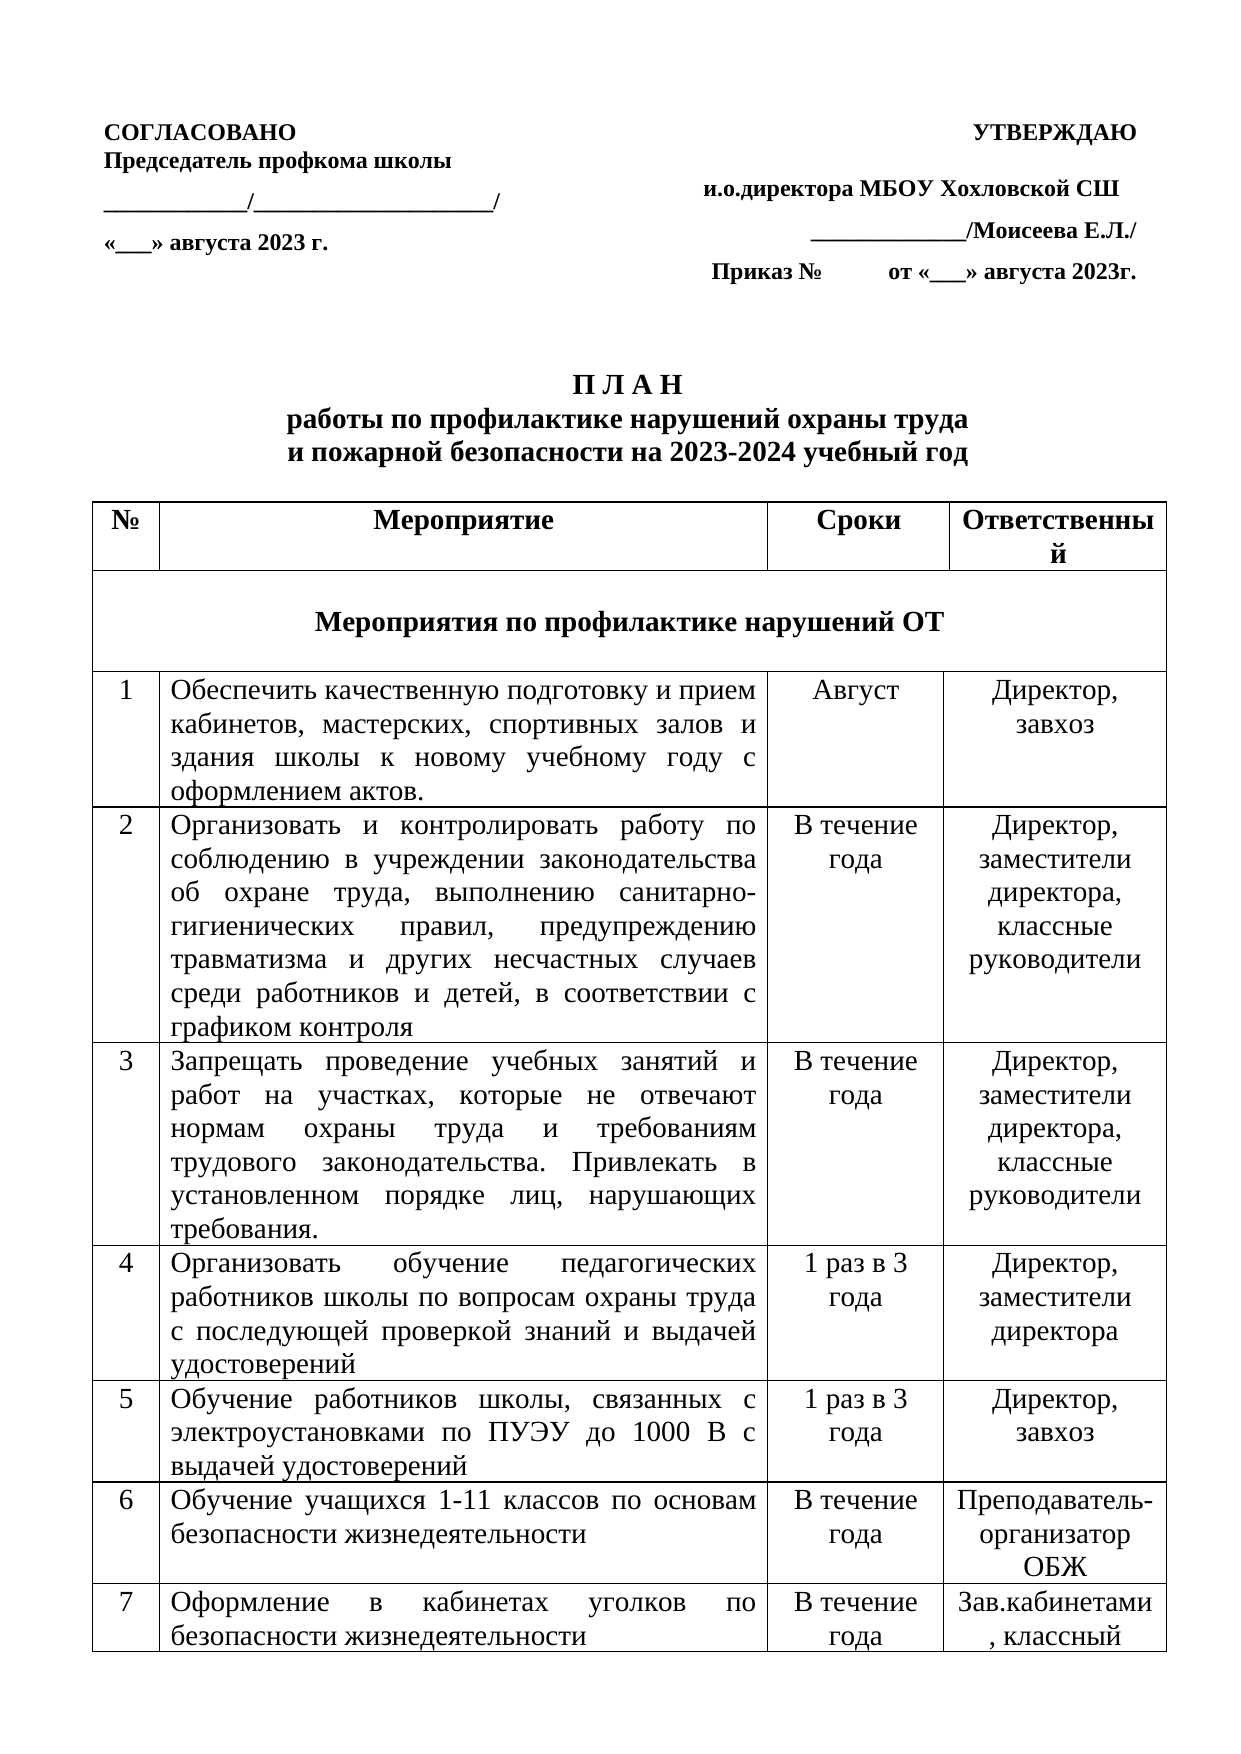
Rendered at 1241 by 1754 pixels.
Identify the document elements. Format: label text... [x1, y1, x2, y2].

table_cell Организовать и контролировать работу по соблюдению в учреждении законодательства об охране труда, выполнению санитарно-гигиенических правил, предупреждению травматизма и других несчастных случаев среди работников и детей, в соответствии с графиком контроля [160, 808, 767, 1042]
table_cell 6 [93, 1483, 159, 1583]
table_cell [160, 1584, 767, 1651]
table_cell Директор, заместители директора [944, 1246, 1166, 1380]
table_cell Директор, завхоз [944, 1381, 1166, 1481]
table_cell Запрещать проведение учебных занятий и работ на участках, которые не отвечают нормам охраны труда и требованиям трудового законодательства. Привлекать в установленном порядке лиц, нарушающих требования. [160, 1043, 767, 1244]
table_header Сроки [768, 503, 949, 569]
table_cell Директор, заместители директора, классные руководители [944, 808, 1166, 1042]
table_cell Обучение работников школы, связанных с электроустановками по ПУЭУ до 1000 В с выдачей удостоверений [160, 1381, 767, 1481]
table_header УТВЕРЖДАЮ и.о.директора МБОУ Хохловской СШ _____________/Моисеева Е.Л./ Приказ № от «___» августа 2023г. [620, 118, 1148, 334]
table_header СОГЛАСОВАНО Председатель профкома школы ____________/____________________/ «___» августа 2023 г. [92, 118, 620, 334]
table_cell Директор, заместители директора, классные руководители [944, 1043, 1166, 1244]
text П Л А Н [103, 367, 1152, 401]
table_cell 3 [93, 1043, 159, 1244]
table_cell 4 [93, 1246, 159, 1380]
table_header Мероприятие [160, 503, 767, 569]
table_cell 7 [93, 1584, 159, 1651]
table_cell В течение года [768, 808, 943, 1042]
table_cell 2 [93, 808, 159, 1042]
table_cell 5 [93, 1381, 159, 1481]
table_header № [93, 503, 159, 569]
table_cell Мероприятия по профилактике нарушений ОТ [93, 571, 1166, 671]
table_cell В течение года [768, 1483, 943, 1583]
table_cell 1 раз в 3 года [768, 1246, 943, 1380]
table_cell Преподаватель-организатор ОБЖ [944, 1483, 1166, 1583]
table_cell 1 [93, 672, 159, 806]
table_cell Директор, завхоз [944, 672, 1166, 806]
table_cell 1 раз в 3 года [768, 1381, 943, 1481]
table_cell В течение года [768, 1043, 943, 1244]
text работы по профилактике нарушений охраны труда [103, 401, 1152, 434]
table_cell Организовать обучение педагогических работников школы по вопросам охраны труда с последующей проверкой знаний и выдачей удостоверений [160, 1246, 767, 1380]
text и пожарной безопасности на 2023-2024 учебный год [103, 434, 1152, 468]
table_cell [944, 1584, 1166, 1651]
table_cell Август [768, 672, 943, 806]
table_cell Обучение учащихся 1-11 классов по основам безопасности жизнедеятельности [160, 1483, 767, 1583]
table_cell В течение года [768, 1584, 943, 1651]
table_cell Обеспечить качественную подготовку и прием кабинетов, мастерских, спортивных залов и здания школы к новому учебному году с оформлением актов. [160, 672, 767, 806]
table_header Ответственный [950, 503, 1166, 569]
